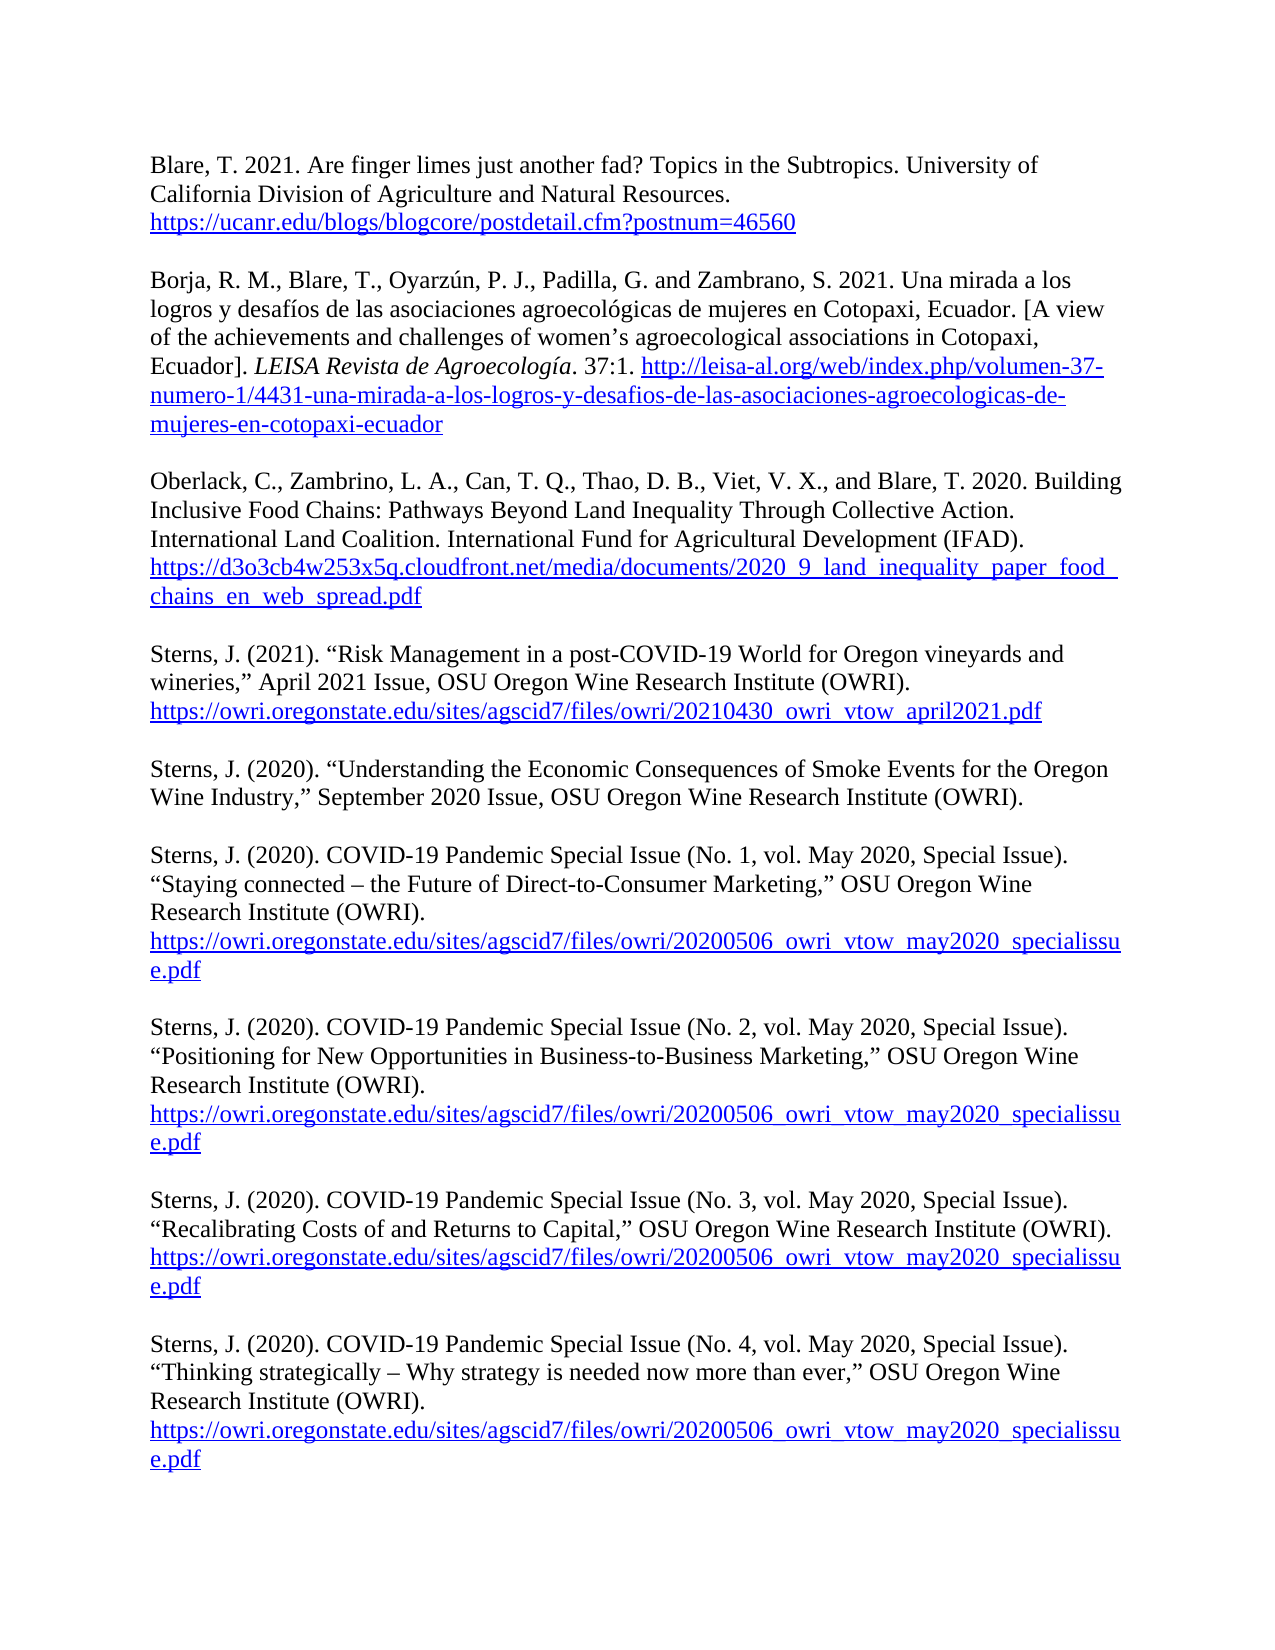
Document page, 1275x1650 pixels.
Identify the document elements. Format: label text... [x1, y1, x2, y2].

text Sterns, J. (2020). “Understanding the Economic Consequences of Smoke Events for the Oregon Wine Industry,” September 2020 Issue, OSU Oregon Wine Research Institute (OWRI). [150, 754, 1125, 811]
text Borja, R. M., Blare, T., Oyarzún, P. J., Padilla, G. and Zambrano, S. 2021. Una mirada a los logros y desafíos de las asociaciones agroecológicas de mujeres en Cotopaxi, Ecuador. [A view of the achievements and challenges of women’s agroecological associations in Cotopaxi, Ecuador]. LEISA Revista de Agroecología. 37:1. http://leisa-al.org/web/index.php/volumen-37-numero-1/4431-una-mirada-a-los-logros-y-desafios-de-las-asociaciones-agroecologicas-de-mujeres-en-cotopaxi-ecuador [150, 265, 1125, 437]
text Sterns, J. (2020). COVID-19 Pandemic Special Issue (No. 1, vol. May 2020, Special Issue). “Staying connected – the Future of Direct-to-Consumer Marketing,” OSU Oregon Wine Research Institute (OWRI). https://owri.oregonstate.edu/sites/agscid7/files/owri/20200506_owri_vtow_may2020_specialissue.pdf [150, 840, 1125, 984]
text Sterns, J. (2020). COVID-19 Pandemic Special Issue (No. 4, vol. May 2020, Special Issue). “Thinking strategically – Why strategy is needed now more than ever,” OSU Oregon Wine Research Institute (OWRI). https://owri.oregonstate.edu/sites/agscid7/files/owri/20200506_owri_vtow_may2020_specialissue.pdf [150, 1329, 1125, 1472]
text Blare, T. 2021. Are finger limes just another fad? Topics in the Subtropics. University of California Division of Agriculture and Natural Resources. https://ucanr.edu/blogs/blogcore/postdetail.cfm?postnum=46560 [150, 150, 1125, 236]
text Sterns, J. (2020). COVID-19 Pandemic Special Issue (No. 2, vol. May 2020, Special Issue). “Positioning for New Opportunities in Business-to-Business Marketing,” OSU Oregon Wine Research Institute (OWRI). https://owri.oregonstate.edu/sites/agscid7/files/owri/20200506_owri_vtow_may2020_specialissue.pdf [150, 1012, 1125, 1156]
text Oberlack, C., Zambrino, L. A., Can, T. Q., Thao, D. B., Viet, V. X., and Blare, T. 2020. Building Inclusive Food Chains: Pathways Beyond Land Inequality Through Collective Action. International Land Coalition. International Fund for Agricultural Development (IFAD). https://d3o3cb4w253x5q.cloudfront.net/media/documents/2020_9_land_inequality_paper_food_chains_en_web_spread.pdf [150, 466, 1125, 610]
text Sterns, J. (2021). “Risk Management in a post-COVID-19 World for Oregon vineyards and wineries,” April 2021 Issue, OSU Oregon Wine Research Institute (OWRI). https://owri.oregonstate.edu/sites/agscid7/files/owri/20210430_owri_vtow_april2021.pdf [150, 639, 1125, 725]
text Sterns, J. (2020). COVID-19 Pandemic Special Issue (No. 3, vol. May 2020, Special Issue). “Recalibrating Costs of and Returns to Capital,” OSU Oregon Wine Research Institute (OWRI). https://owri.oregonstate.edu/sites/agscid7/files/owri/20200506_owri_vtow_may2020_specialissue.pdf [150, 1185, 1125, 1300]
